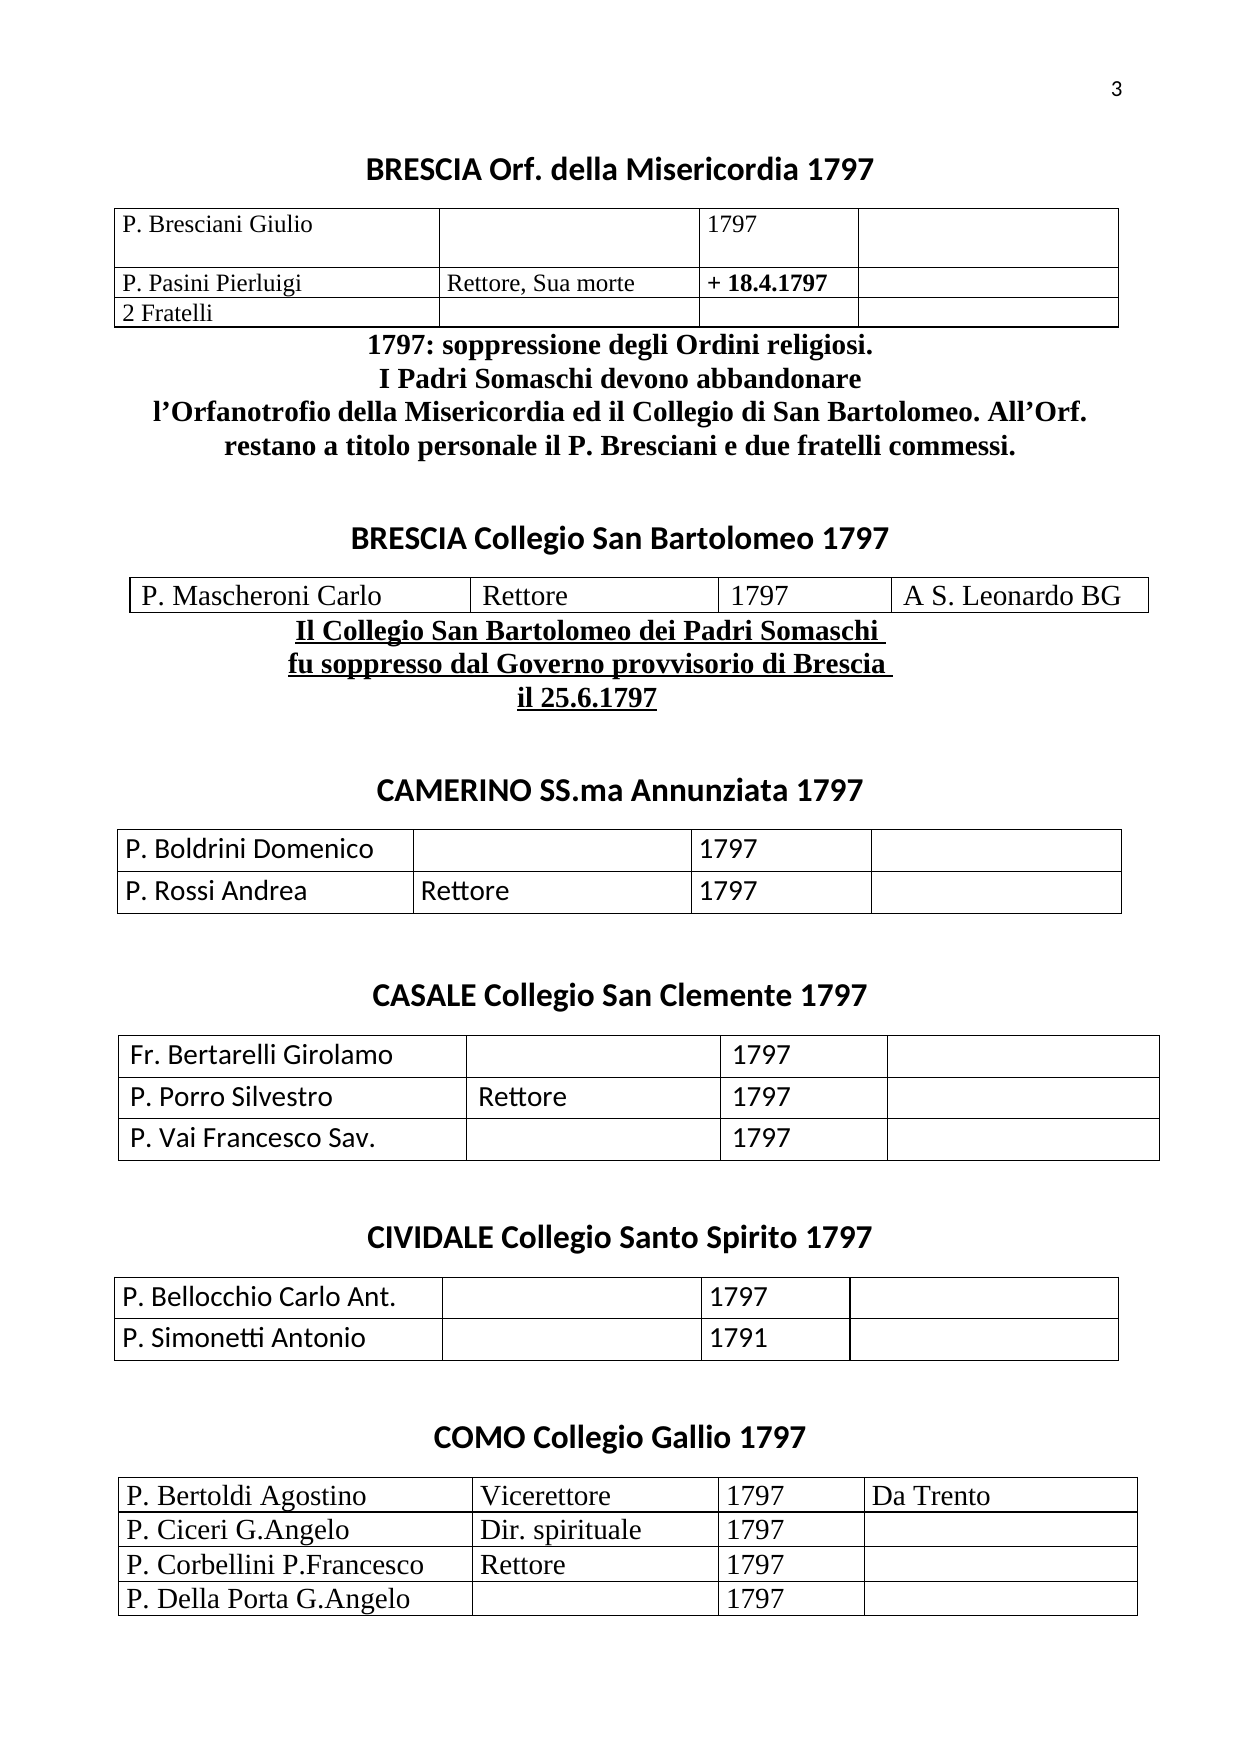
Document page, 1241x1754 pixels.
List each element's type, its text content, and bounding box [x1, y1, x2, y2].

text l’Orfanotrofio della Misericordia ed il Collegio di San Bartolomeo. All’Orf. restano a titolo personale il P. Bresciani e due fratelli commessi. [118, 394, 1122, 462]
table_header 1797 [692, 830, 871, 871]
table_header P. Bertoldi Agostino [119, 1478, 472, 1511]
table_cell 1797 [719, 1547, 864, 1581]
text CIVIDALE Collegio Santo Spirito 1797 [118, 1216, 1122, 1257]
table_cell 1797 [721, 1119, 887, 1160]
table_cell [859, 298, 1118, 326]
table_cell P. Corbellini P.Francesco [119, 1547, 472, 1581]
table_cell [888, 1078, 1159, 1118]
table_cell 1797 [719, 1582, 864, 1615]
table_cell P. Ciceri G.Angelo [119, 1513, 472, 1546]
table_cell P. Simonetti Antonio [115, 1319, 442, 1360]
table_header [440, 209, 699, 267]
table_header [414, 830, 691, 871]
table_cell [473, 1582, 718, 1615]
table_header 1797 [700, 209, 858, 267]
table_header 1797 [702, 1278, 849, 1318]
table_cell [865, 1582, 1137, 1615]
table_cell [859, 268, 1118, 297]
text CAMERINO SS.ma Annunziata 1797 [118, 769, 1122, 809]
text BRESCIA Collegio San Bartolomeo 1797 [118, 517, 1122, 557]
table_cell 1791 [702, 1319, 849, 1360]
table_cell Dir. spirituale [473, 1513, 718, 1546]
table_cell 1797 [692, 872, 871, 913]
table_header [888, 1036, 1159, 1077]
table_cell Rettore [414, 872, 691, 913]
table_cell [440, 298, 699, 326]
table_cell 1797 [721, 1078, 887, 1118]
table_cell Rettore [473, 1547, 718, 1581]
table_cell [700, 298, 858, 326]
table_cell 1797 [719, 1513, 864, 1546]
table_header 1797 [721, 1036, 887, 1077]
table_header P. Bellocchio Carlo Ant. [115, 1278, 442, 1318]
text I Padri Somaschi devono abbandonare [118, 361, 1122, 394]
table_cell 2 Fratelli [115, 298, 439, 326]
table_header A S. Leonardo BG [892, 578, 1148, 612]
table_cell [467, 1119, 720, 1160]
table_cell P. Rossi Andrea [118, 872, 413, 913]
text 1797: soppressione degli Ordini religiosi. [118, 327, 1122, 361]
table_cell Rettore, Sua morte [440, 268, 699, 297]
table_cell [865, 1513, 1137, 1546]
table_header P. Mascheroni Carlo [131, 578, 470, 612]
text Il Collegio San Bartolomeo dei Padri Somaschi [118, 613, 1056, 646]
table_header [859, 209, 1118, 267]
table_header [467, 1036, 720, 1077]
table_cell P. Porro Silvestro [119, 1078, 466, 1118]
table_cell [443, 1319, 701, 1360]
table_header Da Trento [865, 1478, 1137, 1511]
table_cell [888, 1119, 1159, 1160]
table_header [443, 1278, 701, 1318]
text BRESCIA Orf. della Misericordia 1797 [118, 148, 1122, 188]
table_cell P. Della Porta G.Angelo [119, 1582, 472, 1615]
table_header Fr. Bertarelli Girolamo [119, 1036, 466, 1077]
text COMO Collegio Gallio 1797 [118, 1416, 1122, 1457]
text CASALE Collegio San Clemente 1797 [118, 974, 1122, 1015]
table_header 1797 [719, 578, 891, 612]
table_header [851, 1278, 1118, 1318]
table_header Rettore [471, 578, 718, 612]
table_cell Rettore [467, 1078, 720, 1118]
table_cell [865, 1547, 1137, 1581]
table_cell + 18.4.1797 [700, 268, 858, 297]
table_cell [851, 1319, 1118, 1360]
table_cell P. Vai Francesco Sav. [119, 1119, 466, 1160]
table_header P. Boldrini Domenico [118, 830, 413, 871]
table_header 1797 [719, 1478, 864, 1511]
table_header P. Bresciani Giulio [115, 209, 439, 267]
table_cell P. Pasini Pierluigi [115, 268, 439, 297]
text il 25.6.1797 [118, 680, 1056, 713]
table_cell [872, 872, 1121, 913]
text fu soppresso dal Governo provvisorio di Brescia [118, 646, 1056, 680]
table_header [872, 830, 1121, 871]
table_header Vicerettore [473, 1478, 718, 1511]
